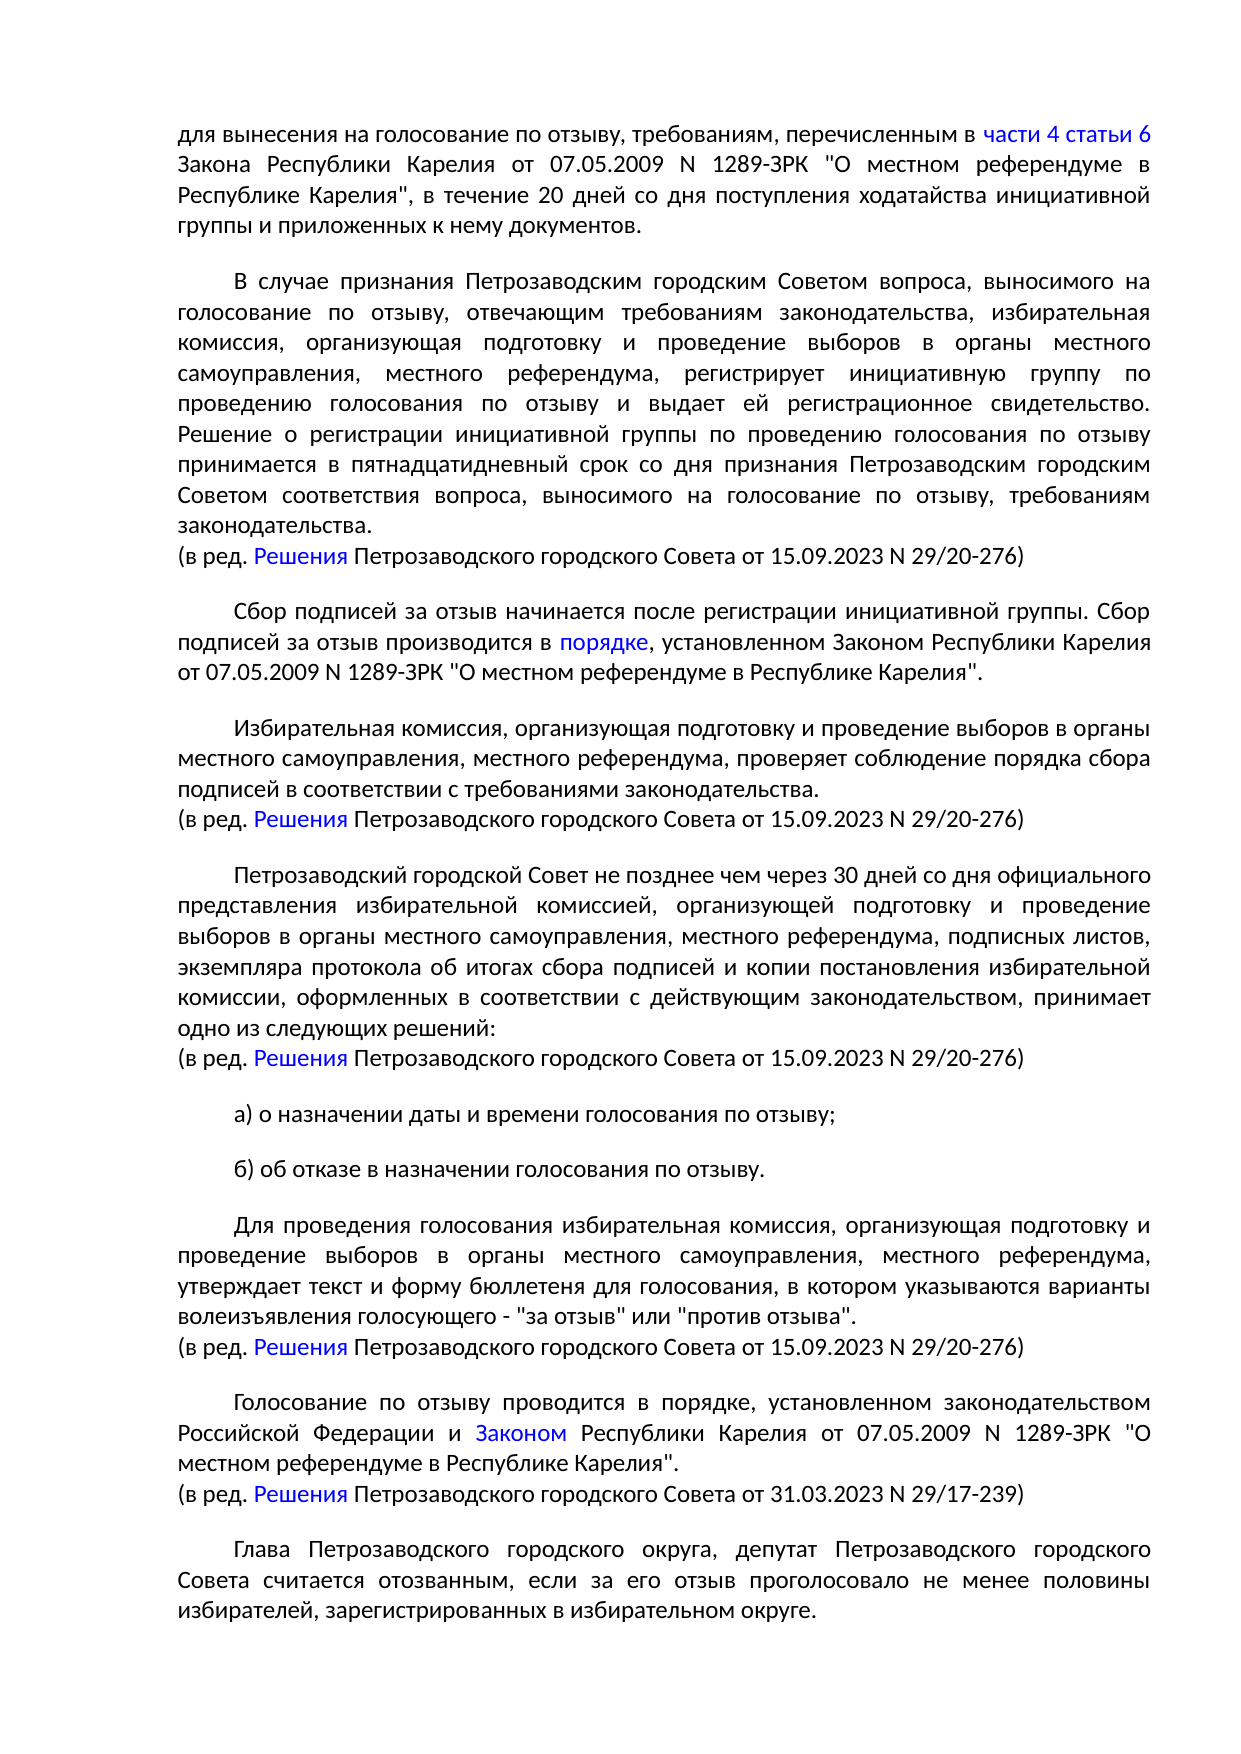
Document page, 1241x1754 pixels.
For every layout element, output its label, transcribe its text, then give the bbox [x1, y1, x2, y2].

text Сбор подписей за отзыв начинается после регистрации инициативной группы. Сбор подписей за отзыв производится в порядке, установленном Законом Республики Карелия от 07.05.2009 N 1289-ЗРК "О местном референдуме в Республике Карелия". [177, 595, 1152, 687]
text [177, 118, 1152, 240]
text Избирательная комиссия, организующая подготовку и проведение выборов в органы местного самоуправления, местного референдума, проверяет соблюдение порядка сбора подписей в соответствии с требованиями законодательства. [177, 712, 1152, 803]
text (в ред. Решения Петрозаводского городского Совета от 31.03.2023 N 29/17-239) [177, 1478, 1152, 1508]
text (в ред. Решения Петрозаводского городского Совета от 15.09.2023 N 29/20-276) [177, 540, 1152, 570]
text а) о назначении даты и времени голосования по отзыву; [177, 1098, 1152, 1128]
text (в ред. Решения Петрозаводского городского Совета от 15.09.2023 N 29/20-276) [177, 1042, 1152, 1073]
text (в ред. Решения Петрозаводского городского Совета от 15.09.2023 N 29/20-276) [177, 803, 1152, 834]
text б) об отказе в назначении голосования по отзыву. [177, 1153, 1152, 1184]
text (в ред. Решения Петрозаводского городского Совета от 15.09.2023 N 29/20-276) [177, 1331, 1152, 1361]
text Петрозаводский городской Совет не позднее чем через 30 дней со дня официального представления избирательной комиссией, организующей подготовку и проведение выборов в органы местного самоуправления, местного референдума, подписных листов, экземпляра протокола об итогах сбора подписей и копии постановления избирательной комиссии, оформленных в соответствии с действующим законодательством, принимает одно из следующих решений: [177, 859, 1152, 1042]
text Глава Петрозаводского городского округа, депутат Петрозаводского городского Совета считается отозванным, если за его отзыв проголосовало не менее половины избирателей, зарегистрированных в избирательном округе. [177, 1533, 1152, 1625]
text В случае признания Петрозаводским городским Советом вопроса, выносимого на голосование по отзыву, отвечающим требованиям законодательства, избирательная комиссия, организующая подготовку и проведение выборов в органы местного самоуправления, местного референдума, регистрирует инициативную группу по проведению голосования по отзыву и выдает ей регистрационное свидетельство. Решение о регистрации инициативной группы по проведению голосования по отзыву принимается в пятнадцатидневный срок со дня признания Петрозаводским городским Советом соответствия вопроса, выносимого на голосование по отзыву, требованиям законодательства. [177, 265, 1152, 540]
text Голосование по отзыву проводится в порядке, установленном законодательством Российской Федерации и Законом Республики Карелия от 07.05.2009 N 1289-ЗРК "О местном референдуме в Республике Карелия". [177, 1386, 1152, 1478]
text Для проведения голосования избирательная комиссия, организующая подготовку и проведение выборов в органы местного самоуправления, местного референдума, утверждает текст и форму бюллетеня для голосования, в котором указываются варианты волеизъявления голосующего - "за отзыв" или "против отзыва". [177, 1209, 1152, 1331]
